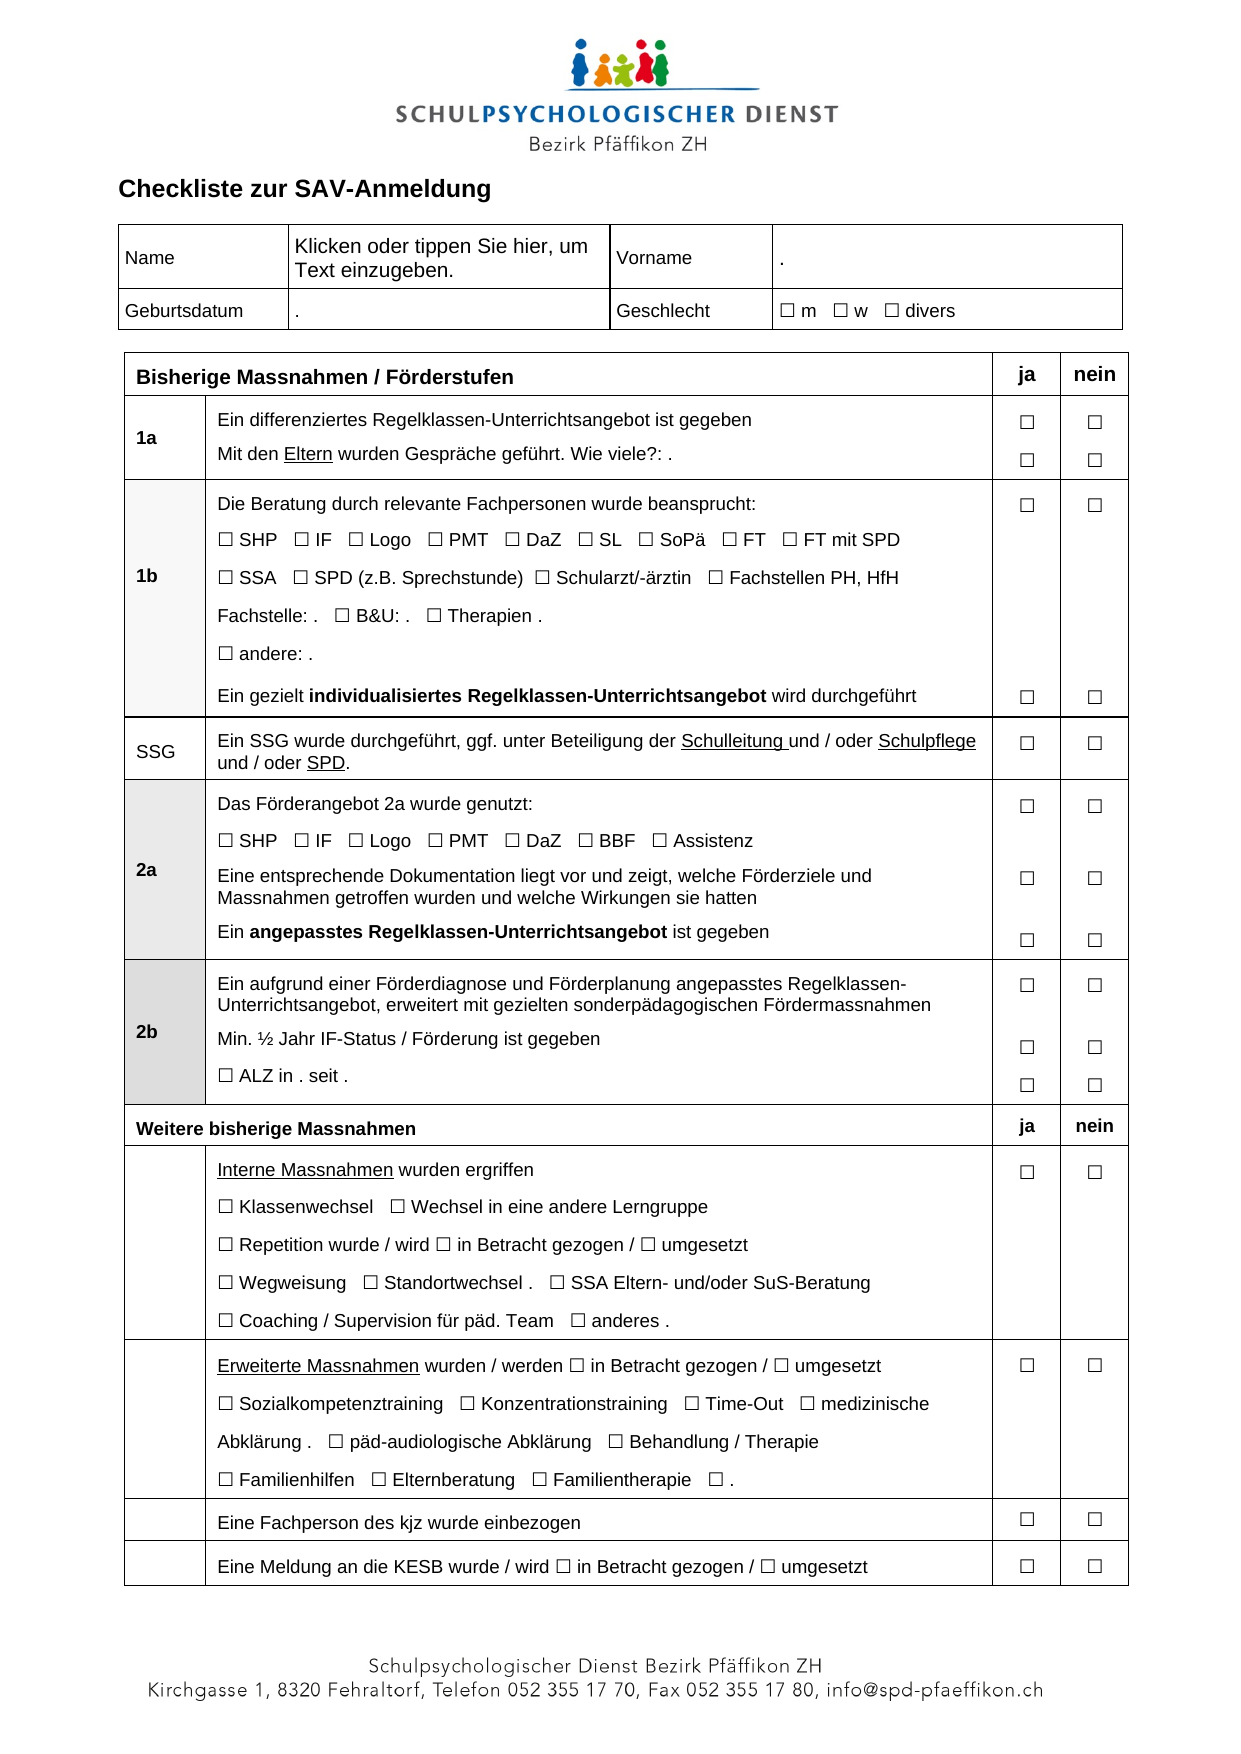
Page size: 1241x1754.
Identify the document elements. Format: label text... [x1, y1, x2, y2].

table_cell [993, 480, 1060, 672]
table_cell [1061, 960, 1128, 1104]
table_cell [993, 1541, 1060, 1585]
table_cell Ein gezielt individualisiertes Regelklassen-Unterrichtsangebot wird durchgeführt [206, 672, 992, 716]
picture [0, 1593, 1228, 1754]
table_cell Interne Massnahmen wurden ergriffen Klassenwechsel Wechsel in eine andere Lerngruppe Repetition wurde / wird in Betracht gezogen / umgesetzt Wegweisung Standortwechsel SSA Eltern- und/oder SuS-Beratung Coaching / Supervision für päd. Team anderes [206, 1146, 992, 1339]
table_cell ja [993, 1105, 1060, 1145]
table_cell [993, 1146, 1060, 1339]
table_cell [993, 960, 1060, 1104]
table_cell [993, 396, 1060, 479]
table_cell [993, 780, 1060, 959]
table_cell [993, 672, 1060, 716]
table_cell [1061, 1541, 1128, 1585]
table_header nein [1061, 353, 1128, 395]
table_cell Ein differenziertes Regelklassen-Unterrichtsangebot ist gegeben Mit den Eltern wurden Gespräche geführt. Wie viele?: [206, 396, 992, 479]
table_cell [1061, 672, 1128, 716]
table_cell Eine Meldung an die KESB wurde / wird in Betracht gezogen / umgesetzt [206, 1541, 992, 1585]
table_cell [993, 718, 1060, 779]
table_cell [125, 672, 205, 716]
table_cell Eine Fachperson des kjz wurde einbezogen [206, 1499, 992, 1539]
picture [367, 202, 869, 209]
table_header Bisherige Massnahmen / Förderstufen [125, 353, 992, 395]
table_cell [125, 1146, 205, 1339]
table_cell Das Förderangebot 2a wurde genutzt: SHP IF Logo PMT DaZ BBF Assistenz Eine entsprechende Dokumentation liegt vor und zeigt, welche Förderziele und Massnahmen getroffen wurden und welche Wirkungen sie hatten Ein angepasstes Regelklassen-Unterrichtsangebot ist gegeben [206, 780, 992, 959]
table_header Vorname [611, 225, 772, 288]
table_cell [1061, 1499, 1128, 1539]
table_cell Ein SSG wurde durchgeführt, ggf. unter Beteiligung der Schulleitung und / oder Schulpflege und / oder SPD. [206, 718, 992, 779]
table_cell [1061, 396, 1128, 479]
table_cell 2a [125, 780, 205, 959]
table_header Name [119, 225, 288, 288]
table_cell Geburtsdatum [119, 289, 288, 329]
table_cell [125, 1499, 205, 1539]
table_cell Die Beratung durch relevante Fachpersonen wurde beansprucht: SHP IF Logo PMT DaZ SL SoPä FT FT mit SPD SSA SPD (z.B. Sprechstunde) Schularzt/-ärztin Fachstellen PH, HfH Fachstelle: B&U: Therapien andere: [206, 480, 992, 672]
picture [367, 0, 869, 174]
table_cell [993, 1499, 1060, 1539]
table_cell [1061, 718, 1128, 779]
table_cell [1061, 1146, 1128, 1339]
table_cell 1a [125, 396, 205, 479]
table_cell Geschlecht [611, 289, 772, 329]
table_cell [125, 1340, 205, 1498]
table_cell Erweiterte Massnahmen wurden / werden in Betracht gezogen / umgesetzt Sozialkompetenztraining Konzentrationstraining Time-Out medizinische Abklärung päd-audiologische Abklärung Behandlung / Therapie Familienhilfen Elternberatung Familientherapie [206, 1340, 992, 1498]
table_cell Weitere bisherige Massnahmen [125, 1105, 992, 1145]
table_cell m w divers [773, 289, 1122, 329]
table_cell SSG [125, 718, 205, 779]
table_cell [993, 1340, 1060, 1498]
table_cell nein [1061, 1105, 1128, 1145]
table_cell [125, 1541, 205, 1585]
table_cell [1061, 1340, 1128, 1498]
table_cell Ein aufgrund einer Förderdiagnose und Förderplanung angepasstes Regelklassen-Unterrichtsangebot, erweitert mit gezielten sonderpädagogischen Fördermassnahmen Min. ½ Jahr IF-Status / Förderung ist gegeben ALZ in seit [206, 960, 992, 1104]
table_header ja [993, 353, 1060, 395]
table_cell 1b [125, 480, 205, 672]
table_cell [1061, 480, 1128, 672]
table_cell 2b [125, 960, 205, 1104]
text Checkliste zur SAV-Anmeldung [118, 174, 1122, 202]
table_cell [1061, 780, 1128, 959]
